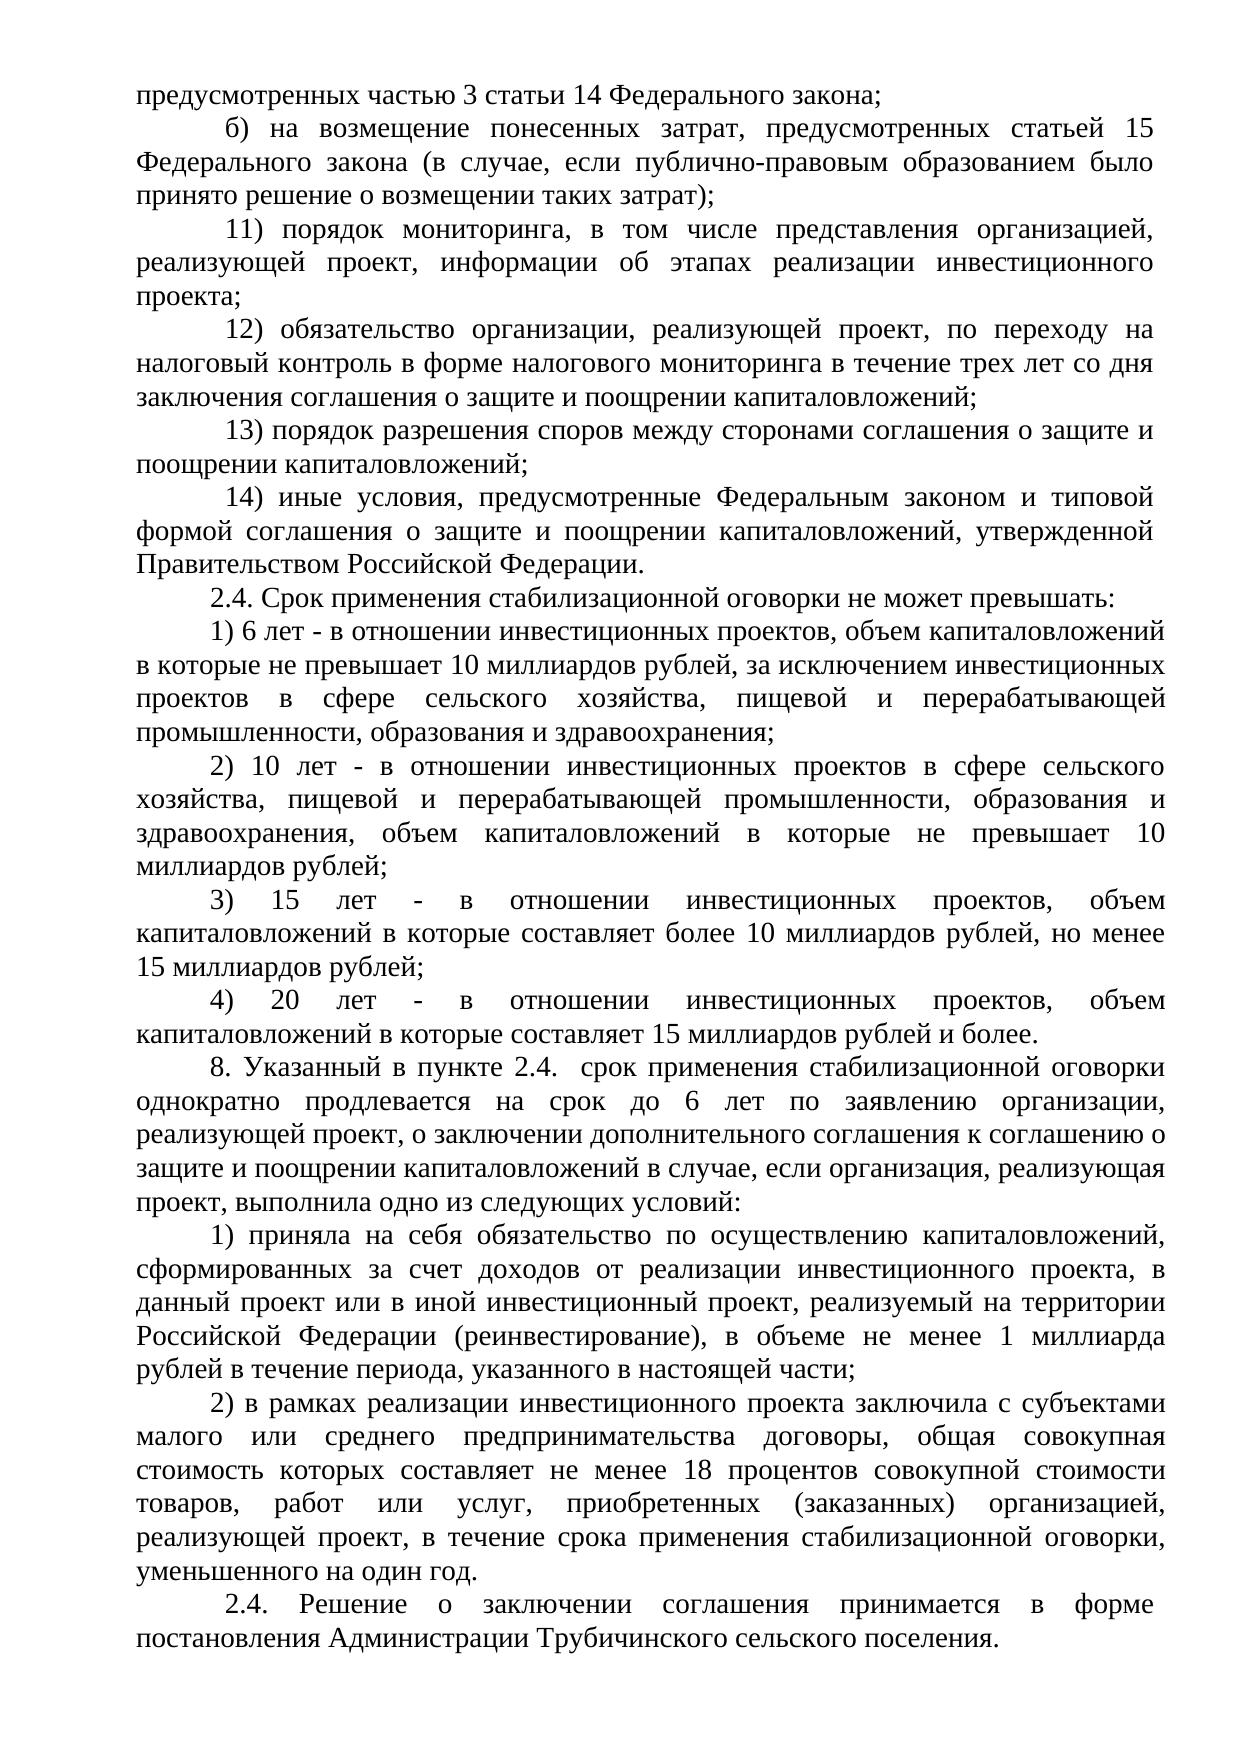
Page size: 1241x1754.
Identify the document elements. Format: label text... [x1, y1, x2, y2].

text 14) иные условия, предусмотренные Федеральным законом и типовой формой соглашения о защите и поощрении капиталовложений, утвержденной Правительством Российской Федерации. [136, 479, 1155, 580]
text б) на возмещение понесенных затрат, предусмотренных статьей 15 Федерального закона (в случае, если публично-правовым образованием было принято решение о возмещении таких затрат); [136, 110, 1155, 211]
text 2) в рамках реализации инвестиционного проекта заключила с субъектами малого или среднего предпринимательства договоры, общая совокупная стоимость которых составляет не менее 18 процентов совокупной стоимости товаров, работ или услуг, приобретенных (заказанных) организацией, реализующей проект, в течение срока применения стабилизационной оговорки, уменьшенного на один год. [136, 1385, 1167, 1586]
text 2.4. Решение о заключении соглашения принимается в форме постановления Администрации Трубичинского сельского поселения. [136, 1586, 1155, 1653]
text 1) 6 лет - в отношении инвестиционных проектов, объем капиталовложений в которые не превышает 10 миллиардов рублей, за исключением инвестиционных проектов в сфере сельского хозяйства, пищевой и перерабатывающей промышленности, образования и здравоохранения; [136, 613, 1167, 748]
text 11) порядок мониторинга, в том числе представления организацией, реализующей проект, информации об этапах реализации инвестиционного проекта; [136, 211, 1155, 312]
text 8. Указанный в пункте 2.4. срок применения стабилизационной оговорки однократно продлевается на срок до 6 лет по заявлению организации, реализующей проект, о заключении дополнительного соглашения к соглашению о защите и поощрении капиталовложений в случае, если организация, реализующая проект, выполнила одно из следующих условий: [136, 1049, 1167, 1217]
text 12) обязательство организации, реализующей проект, по переходу на налоговый контроль в форме налогового мониторинга в течение трех лет со дня заключения соглашения о защите и поощрении капиталовложений; [136, 312, 1155, 412]
text 1) приняла на себя обязательство по осуществлению капиталовложений, сформированных за счет доходов от реализации инвестиционного проекта, в данный проект или в иной инвестиционный проект, реализуемый на территории Российской Федерации (реинвестирование), в объеме не менее 1 миллиарда рублей в течение периода, указанного в настоящей части; [136, 1217, 1167, 1385]
text 13) порядок разрешения споров между сторонами соглашения о защите и поощрении капиталовложений; [136, 412, 1155, 479]
text 3) 15 лет - в отношении инвестиционных проектов, объем капиталовложений в которые составляет более 10 миллиардов рублей, но менее 15 миллиардов рублей; [136, 882, 1167, 982]
text 2.4. Срок применения стабилизационной оговорки не может превышать: [136, 580, 1167, 613]
text 4) 20 лет - в отношении инвестиционных проектов, объем капиталовложений в которые составляет 15 миллиардов рублей и более. [136, 982, 1167, 1049]
text 2) 10 лет - в отношении инвестиционных проектов в сфере сельского хозяйства, пищевой и перерабатывающей промышленности, образования и здравоохранения, объем капиталовложений в которые не превышает 10 миллиардов рублей; [136, 748, 1167, 882]
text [136, 77, 1155, 110]
